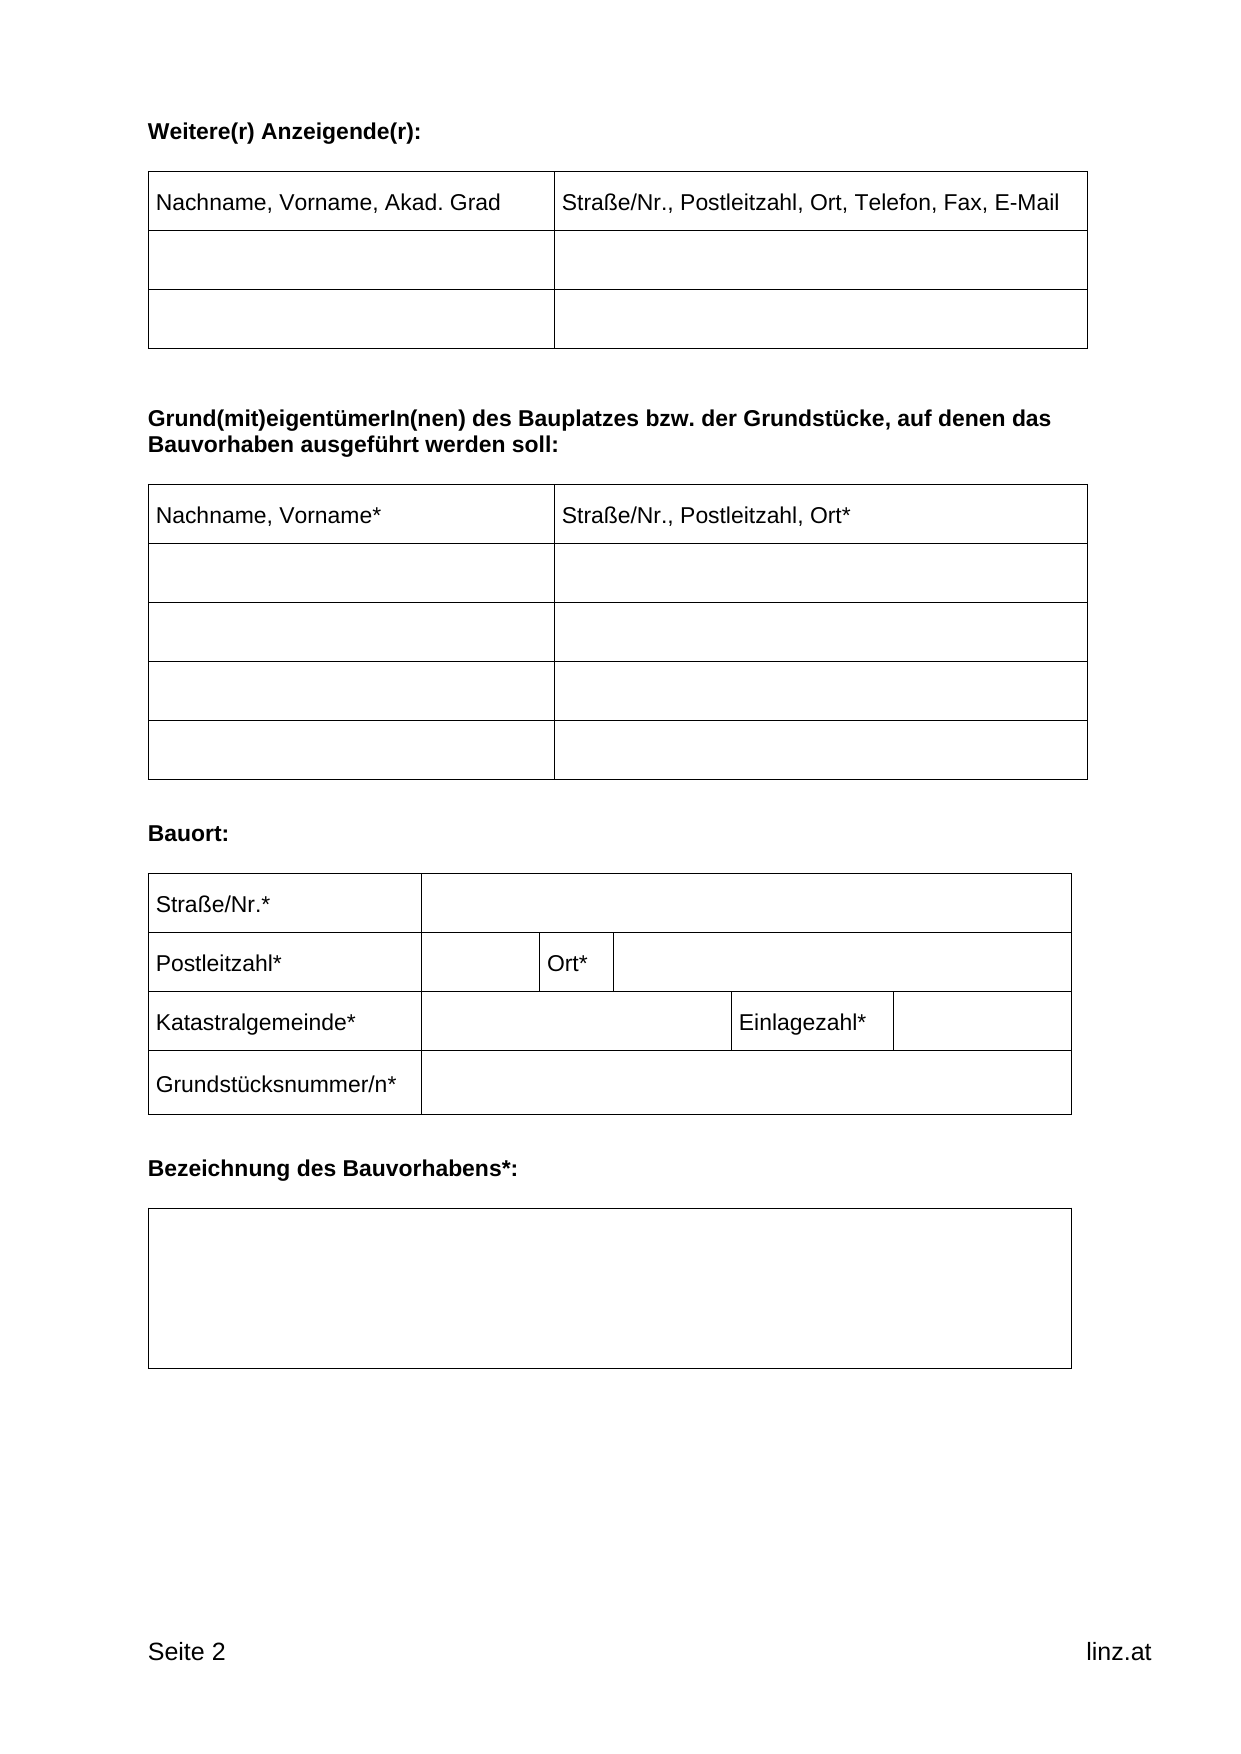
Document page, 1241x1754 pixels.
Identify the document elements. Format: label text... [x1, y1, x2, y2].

table_cell [422, 992, 731, 1050]
text Bezeichnung des Bauvorhabens*: [148, 1144, 1152, 1181]
table_header Straße/Nr., Postleitzahl, Ort* [555, 485, 1087, 543]
table_cell [894, 992, 1071, 1050]
table_cell [614, 933, 1071, 991]
table_cell [149, 544, 554, 602]
table_cell [422, 933, 539, 991]
table_cell Postleitzahl* [149, 933, 421, 991]
table_cell Einlagezahl* [732, 992, 893, 1050]
table_cell Katastralgemeinde* [149, 992, 421, 1050]
table_cell [149, 290, 554, 348]
table_header Nachname, Vorname* [149, 485, 554, 543]
table_cell [149, 721, 554, 779]
table_cell [149, 662, 554, 720]
table_header Straße/Nr.* [149, 874, 421, 932]
table_cell Grundstücksnummer/n* [149, 1051, 421, 1114]
table_cell [555, 603, 1087, 661]
table_cell [555, 290, 1087, 348]
table_header [422, 874, 1071, 932]
text Bauort: [148, 809, 1152, 847]
table_cell [149, 603, 554, 661]
table_cell [149, 231, 554, 289]
text Weitere(r) Anzeigende(r): [148, 118, 1152, 144]
table_cell [555, 231, 1087, 289]
table_header Straße/Nr., Postleitzahl, Ort, Telefon, Fax, E-Mail [555, 172, 1087, 230]
table_cell [555, 721, 1087, 779]
table_header [149, 1209, 1071, 1368]
table_cell [422, 1051, 1071, 1114]
text Grund(mit)eigentümerIn(nen) des Bauplatzes bzw. der Grundstücke, auf denen das Bauvorhaben ausgeführt werden soll: [148, 404, 1152, 457]
table_header Nachname, Vorname, Akad. Grad [149, 172, 554, 230]
table_cell [555, 544, 1087, 602]
table_cell Ort* [540, 933, 613, 991]
table_cell [555, 662, 1087, 720]
